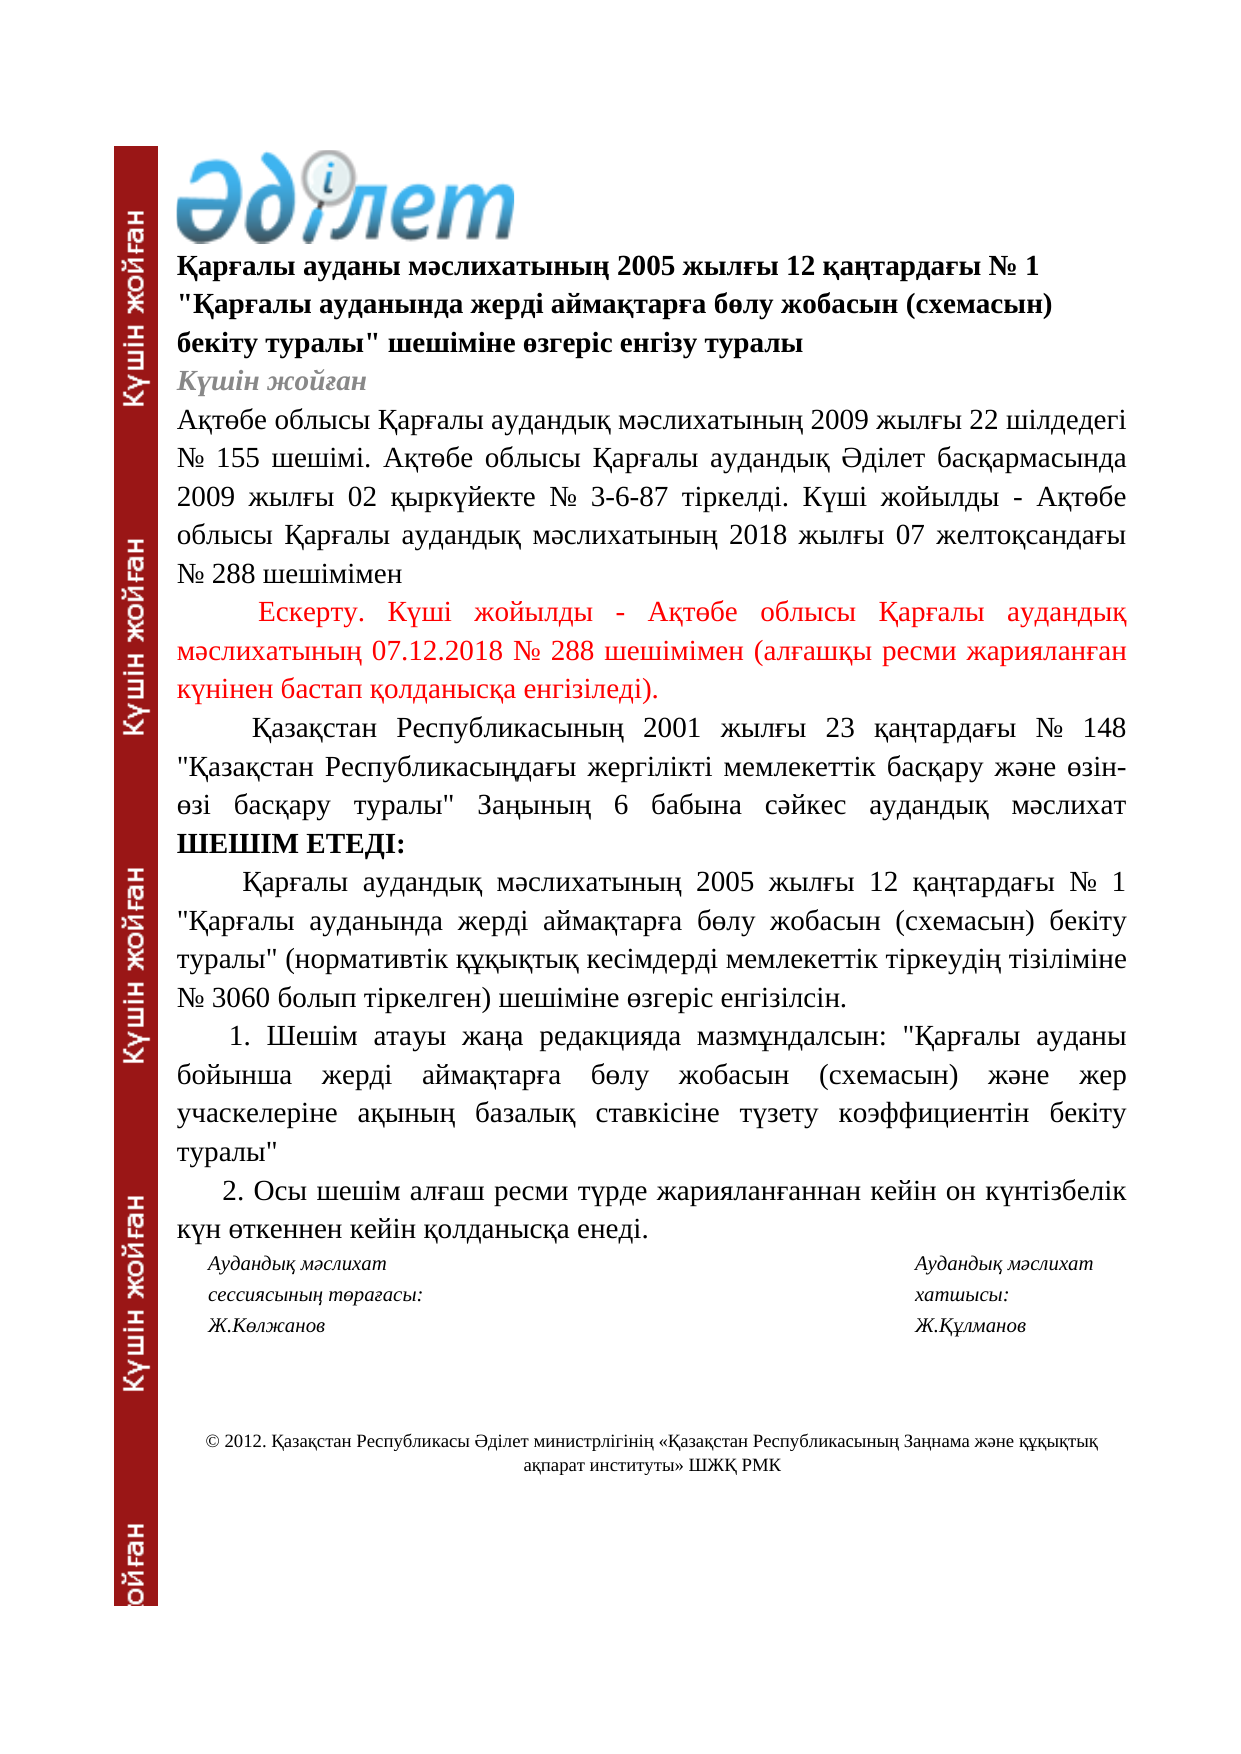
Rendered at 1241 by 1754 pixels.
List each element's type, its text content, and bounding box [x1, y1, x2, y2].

picture [114, 358, 158, 363]
text Қарғалы ауданы мәслихатының 2005 жылғы 12 қаңтардағы № 1 "Қарғалы ауданында жерді аймақтарға бөлу жобасын (схемасын) бекіту туралы" шешіміне өзгеріс енгізу туралы [112, 248, 1128, 358]
picture [114, 1013, 158, 1018]
text Ақтөбе облысы Қарғалы аудандық мәслихатының 2009 жылғы 22 шілдедегі № 155 шешімі. Ақтөбе облысы Қарғалы аудандық Әділет басқармасында 2009 жылғы 02 қыркүйекте № 3-6-87 тіркелді. Күші жойылды - Ақтөбе облысы Қарғалы аудандық мәслихатының 2018 жылғы 07 желтоқсандағы № 288 шешімімен [112, 402, 1128, 589]
table_header Аудандық мәслихат [101, 1250, 913, 1281]
table_header Аудандық мәслихат [913, 1250, 1240, 1281]
text Қазақстан Республикасының 2001 жылғы 23 қаңтардағы № 148 "Қазақстан Республикасыңдағы жергілікті мемлекеттік басқару және өзін-өзі басқару туралы" Заңының 6 бабына сәйкес аудандық мәслихат ШЕШІМ ЕТЕДІ: [112, 710, 1128, 859]
table_cell Ж.Құлманов [913, 1312, 1240, 1343]
table_cell хатшысы: [913, 1281, 1240, 1312]
picture [114, 589, 158, 594]
picture [114, 705, 158, 710]
table_cell сессиясының төрағасы: [101, 1281, 913, 1312]
text 2. Осы шешім алғаш ресми түрде жарияланғаннан кейін он күнтізбелік күн өткеннен кейін қолданысқа енеді. [112, 1173, 1128, 1245]
picture [114, 1476, 158, 1606]
table_cell Ж.Көлжанов [101, 1312, 913, 1343]
text © 2012. Қазақстан Республикасы Әділет министрлігінің «Қазақстан Республикасының Заңнама және құқықтық ақпарат институты» ШЖҚ РМК [112, 1429, 1128, 1476]
text Қарғалы аудандық мәслихатының 2005 жылғы 12 қаңтардағы № 1 "Қарғалы ауданында жерді аймақтарға бөлу жобасын (схемасын) бекіту туралы" (нормативтік құқықтық кесімдерді мемлекеттік тіркеудің тізіліміне № 3060 болып тіркелген) шешіміне өзгеріс енгізілсін. [112, 864, 1128, 1013]
text Ескерту. Күші жойылды - Ақтөбе облысы Қарғалы аудандық мәслихатының 07.12.2018 № 288 шешімімен (алғашқы ресми жарияланған күнінен бастап қолданысқа енгізіледі). [112, 594, 1128, 705]
picture [176, 150, 515, 244]
text Күшін жойған [112, 363, 1128, 397]
picture [114, 1168, 158, 1173]
picture [114, 146, 158, 248]
picture [114, 397, 158, 402]
picture [114, 859, 158, 864]
picture [114, 1343, 158, 1429]
picture [114, 1245, 158, 1250]
text 1. Шешім атауы жаңа редакцияда мазмұндалсын: "Қарғалы ауданы бойынша жерді аймақтарға бөлу жобасын (схемасын) және жер учаскелеріне ақының базалық ставкісіне түзету коэффициентін бекіту туралы" [112, 1018, 1128, 1168]
